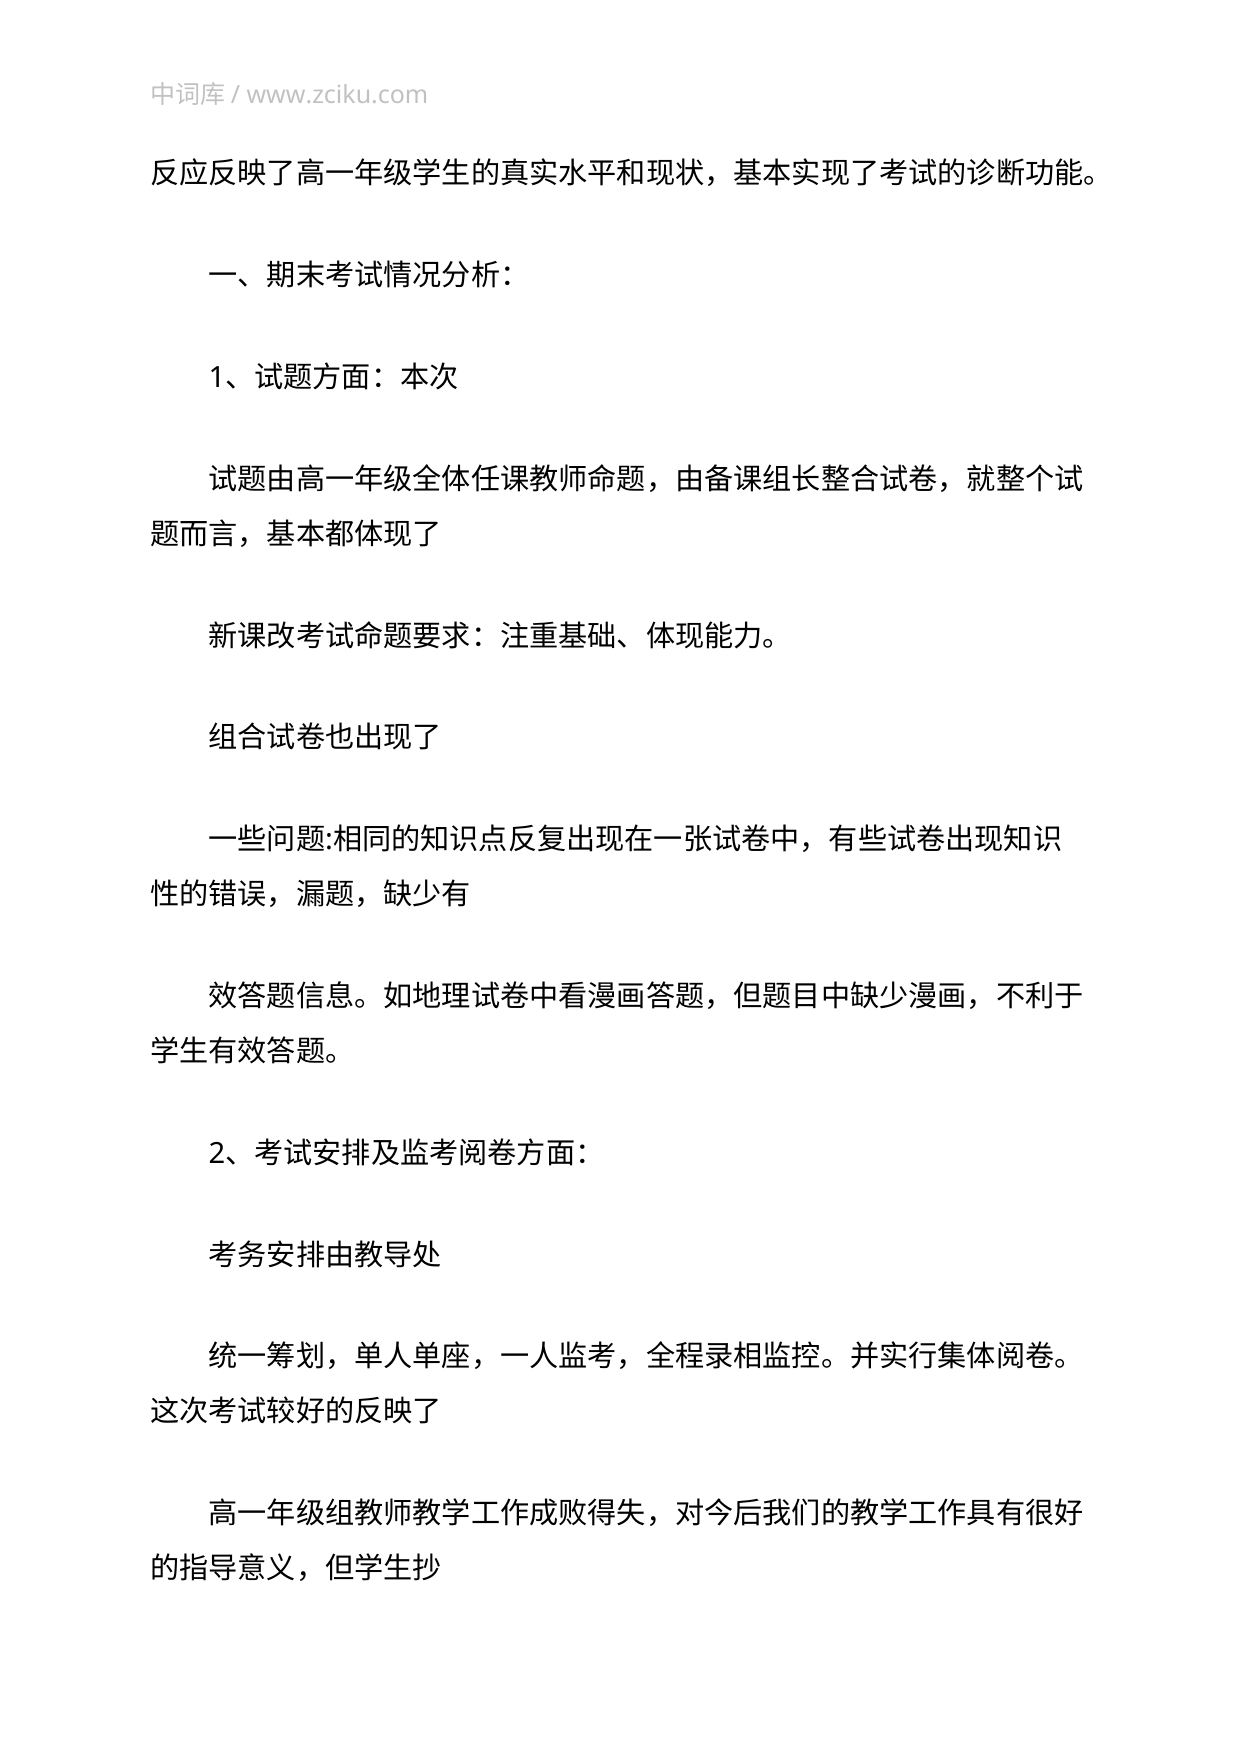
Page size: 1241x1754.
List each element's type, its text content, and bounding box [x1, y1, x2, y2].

text 1、试题方面：本次 [150, 353, 1090, 396]
text 一、期末考试情况分析： [150, 252, 1090, 294]
text 一些问题:相同的知识点反复出现在一张试卷中，有些试卷出现知识性的错误，漏题，缺少有 [150, 816, 1090, 913]
text 效答题信息。如地理试卷中看漫画答题，但题目中缺少漫画，不利于学生有效答题。 [150, 972, 1090, 1070]
text 统一筹划，单人单座，一人监考，全程录相监控。并实行集体阅卷。这次考试较好的反映了 [150, 1333, 1090, 1430]
text 试题由高一年级全体任课教师命题，由备课组长整合试卷，就整个试题而言，基本都体现了 [150, 456, 1090, 553]
text 新课改考试命题要求：注重基础、体现能力。 [150, 612, 1090, 654]
text 考务安排由教导处 [150, 1231, 1090, 1273]
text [150, 150, 1090, 192]
text 组合试卷也出现了 [150, 714, 1090, 756]
text 2、考试安排及监考阅卷方面： [150, 1129, 1090, 1172]
text 高一年级组教师教学工作成败得失，对今后我们的教学工作具有很好的指导意义，但学生抄 [150, 1489, 1090, 1587]
